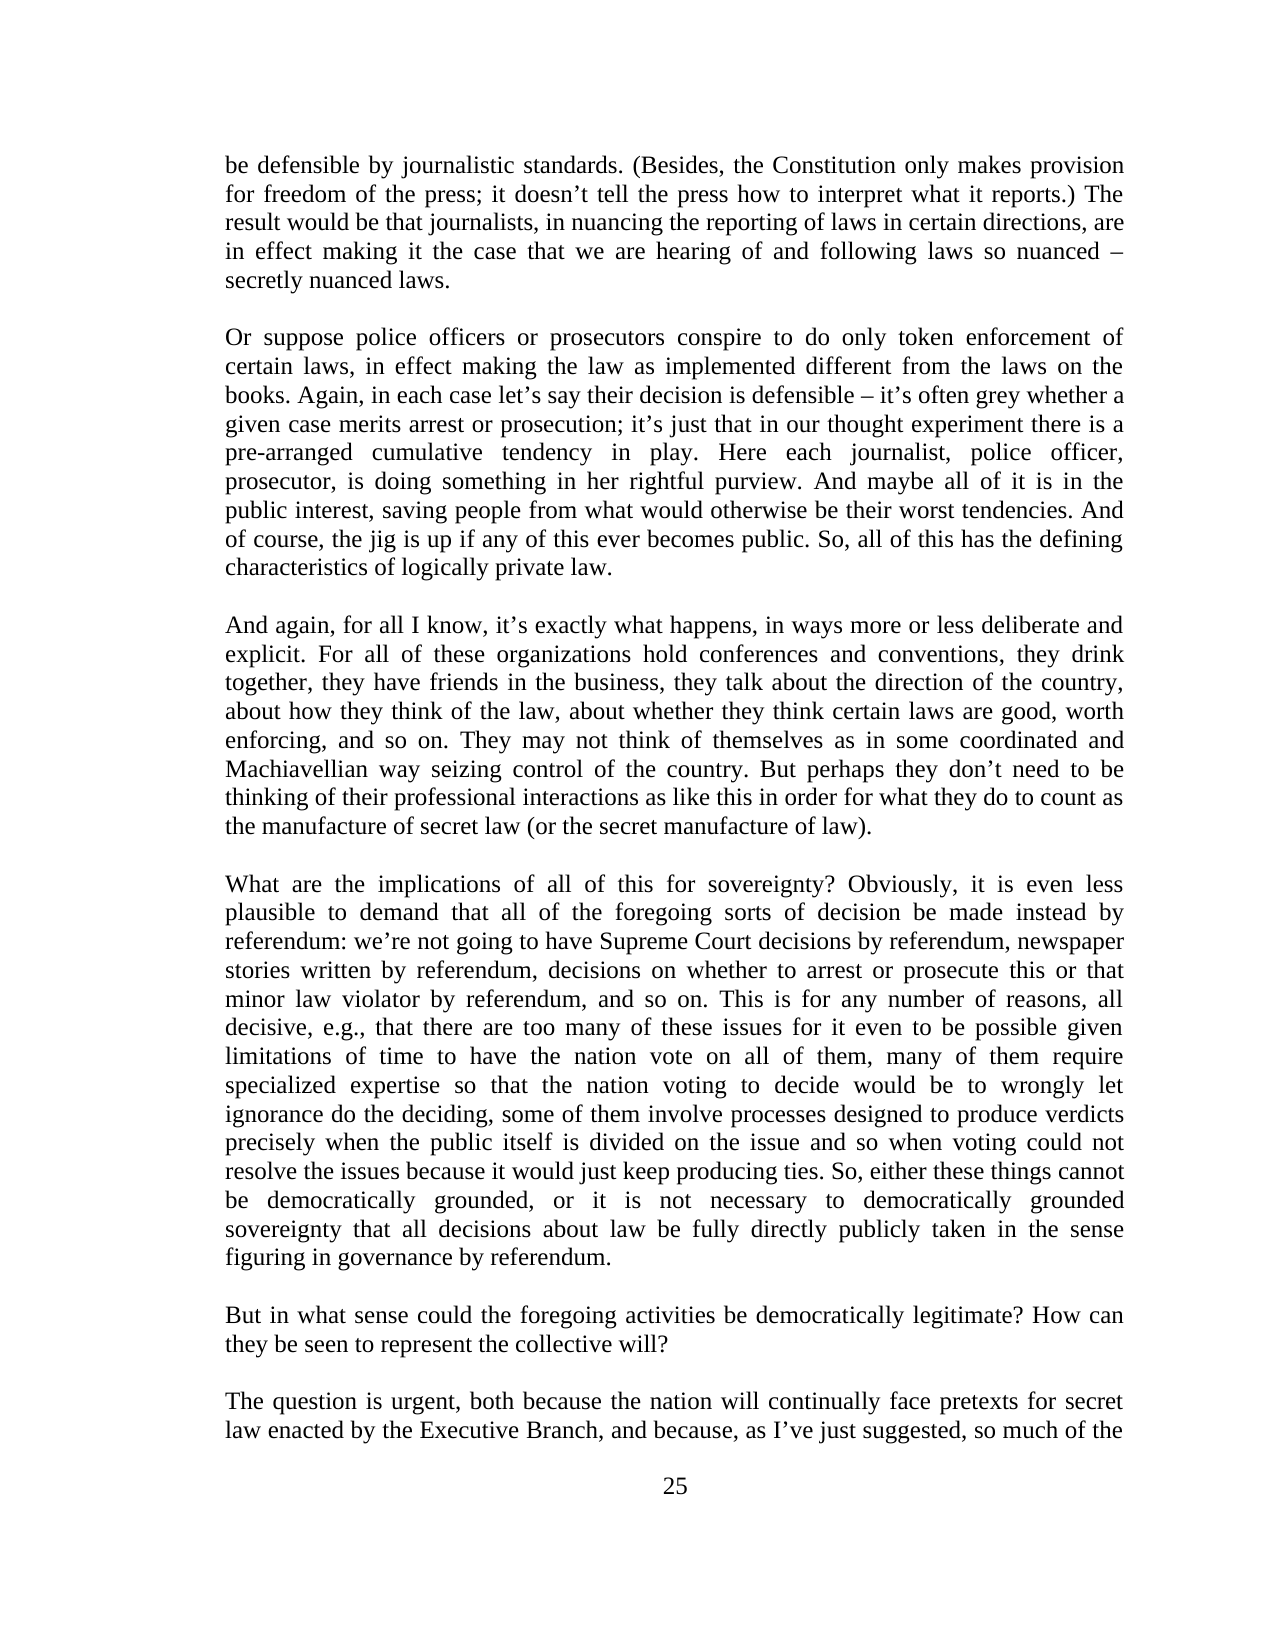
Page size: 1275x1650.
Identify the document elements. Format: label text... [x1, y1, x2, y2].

text And again, for all I know, it’s exactly what happens, in ways more or less deliberate and explicit. For all of these organizations hold conferences and conventions, they drink together, they have friends in the business, they talk about the direction of the country, about how they think of the law, about whether they think certain laws are good, worth enforcing, and so on. They may not think of themselves as in some coordinated and Machiavellian way seizing control of the country. But perhaps they don’t need to be thinking of their professional interactions as like this in order for what they do to count as the manufacture of secret law (or the secret manufacture of law). [225, 610, 1125, 840]
text But in what sense could the foregoing activities be democratically legitimate? How can they be seen to represent the collective will? [225, 1300, 1125, 1357]
text What are the implications of all of this for sovereignty? Obviously, it is even less plausible to demand that all of the foregoing sorts of decision be made instead by referendum: we’re not going to have Supreme Court decisions by referendum, newspaper stories written by referendum, decisions on whether to arrest or prosecute this or that minor law violator by referendum, and so on. This is for any number of reasons, all decisive, e.g., that there are too many of these issues for it even to be possible given limitations of time to have the nation vote on all of them, many of them require specialized expertise so that the nation voting to decide would be to wrongly let ignorance do the deciding, some of them involve processes designed to produce verdicts precisely when the public itself is divided on the issue and so when voting could not resolve the issues because it would just keep producing ties. So, either these things cannot be democratically grounded, or it is not necessary to democratically grounded sovereignty that all decisions about law be fully directly publicly taken in the sense figuring in governance by referendum. [225, 869, 1125, 1271]
text Or suppose police officers or prosecutors conspire to do only token enforcement of certain laws, in effect making the law as implemented different from the laws on the books. Again, in each case let’s say their decision is defensible – it’s often grey whether a given case merits arrest or prosecution; it’s just that in our thought experiment there is a pre-arranged cumulative tendency in play. Here each journalist, police officer, prosecutor, is doing something in her rightful purview. And maybe all of it is in the public interest, saving people from what would otherwise be their worst tendencies. And of course, the jig is up if any of this ever becomes public. So, all of this has the defining characteristics of logically private law. [225, 322, 1125, 581]
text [225, 1386, 1125, 1444]
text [225, 150, 1125, 294]
